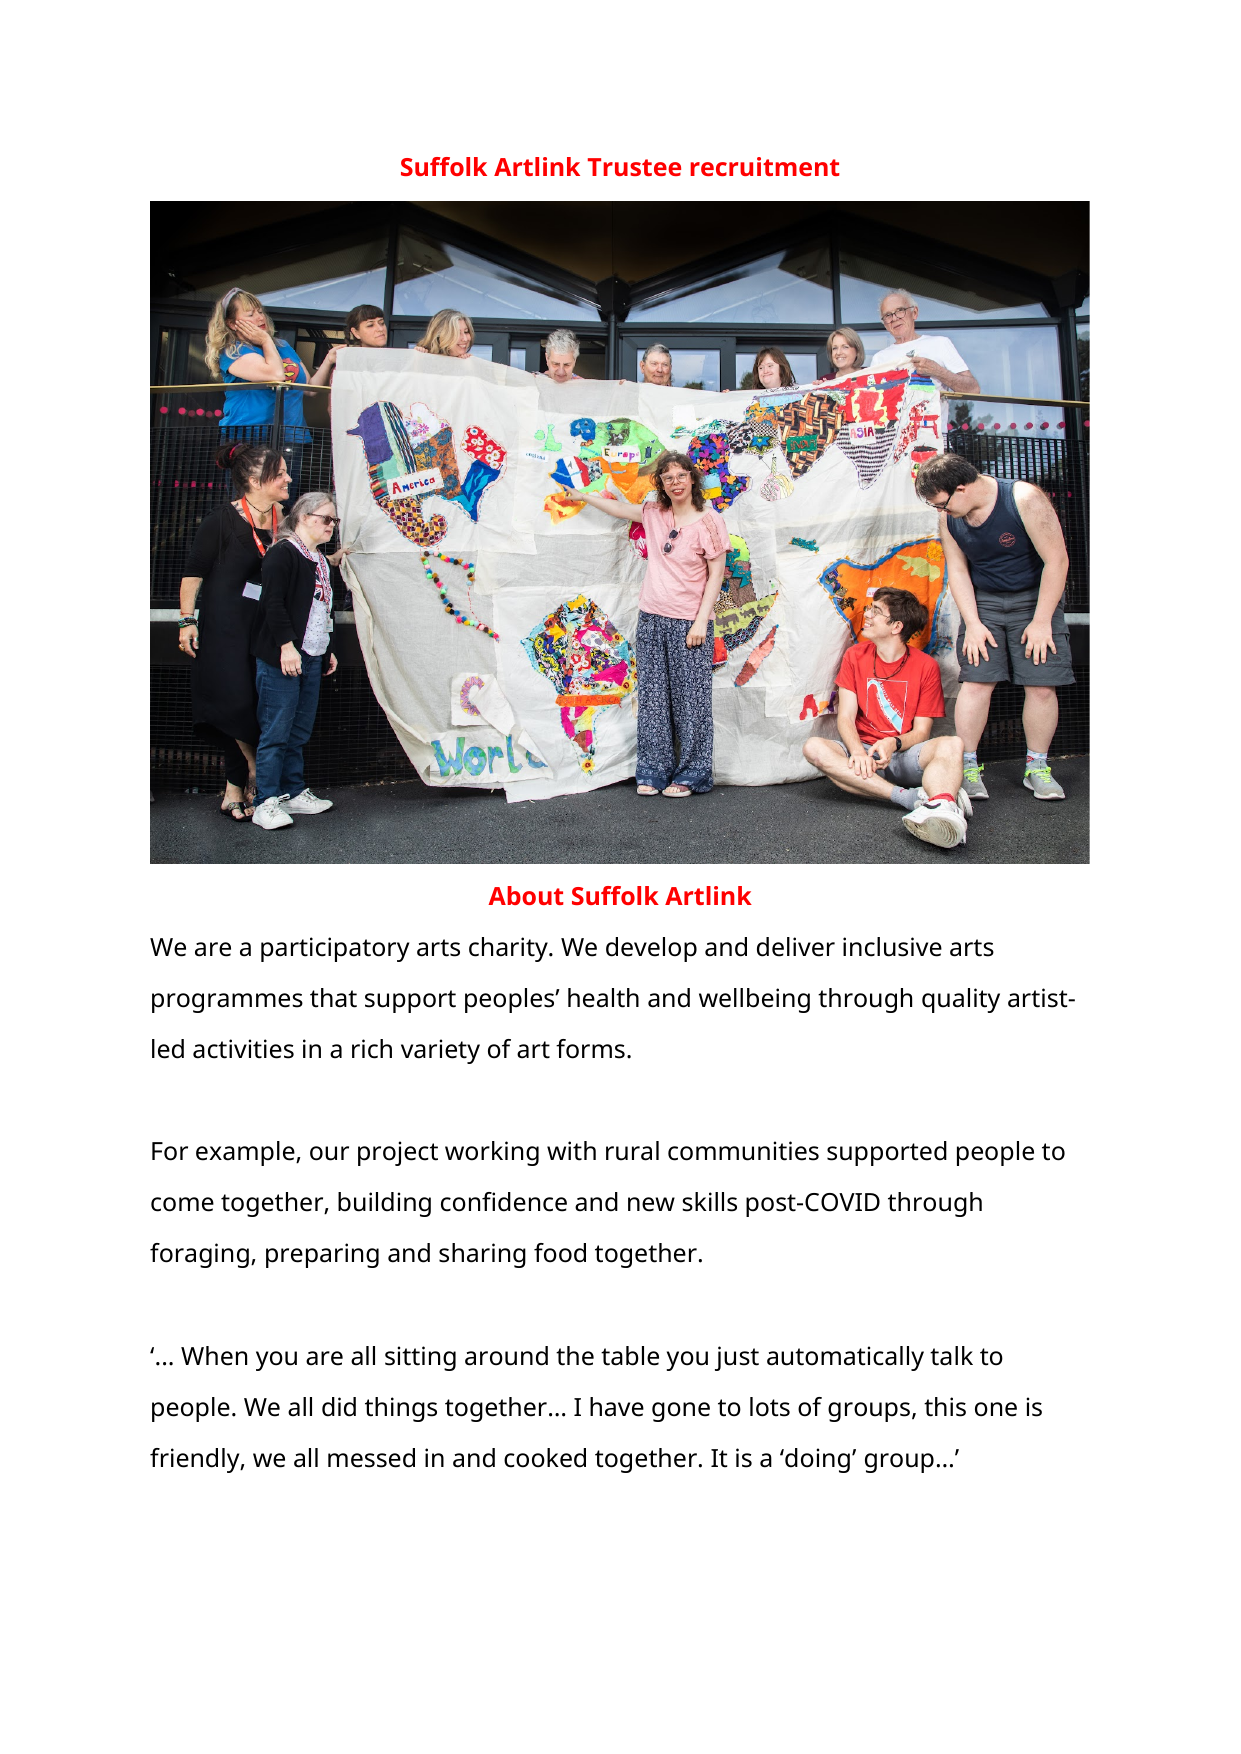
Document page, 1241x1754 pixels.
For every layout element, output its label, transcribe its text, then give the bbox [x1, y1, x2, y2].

picture [150, 201, 1090, 864]
text We are a participatory arts charity. We develop and deliver inclusive arts programmes that support peoples’ health and wellbeing through quality artist-led activities in a rich variety of art forms. [150, 930, 1090, 1066]
text ‘... When you are all sitting around the table you just automatically talk to people. We all did things together… I have gone to lots of groups, this one is friendly, we all messed in and cooked together. It is a ‘doing’ group…’ [150, 1338, 1090, 1474]
text Suffolk Artlink Trustee recruitment [150, 150, 1090, 184]
text About Suffolk Artlink [150, 879, 1090, 913]
text For example, our project working with rural communities supported people to come together, building confidence and new skills post-COVID through foraging, preparing and sharing food together. [150, 1134, 1090, 1270]
